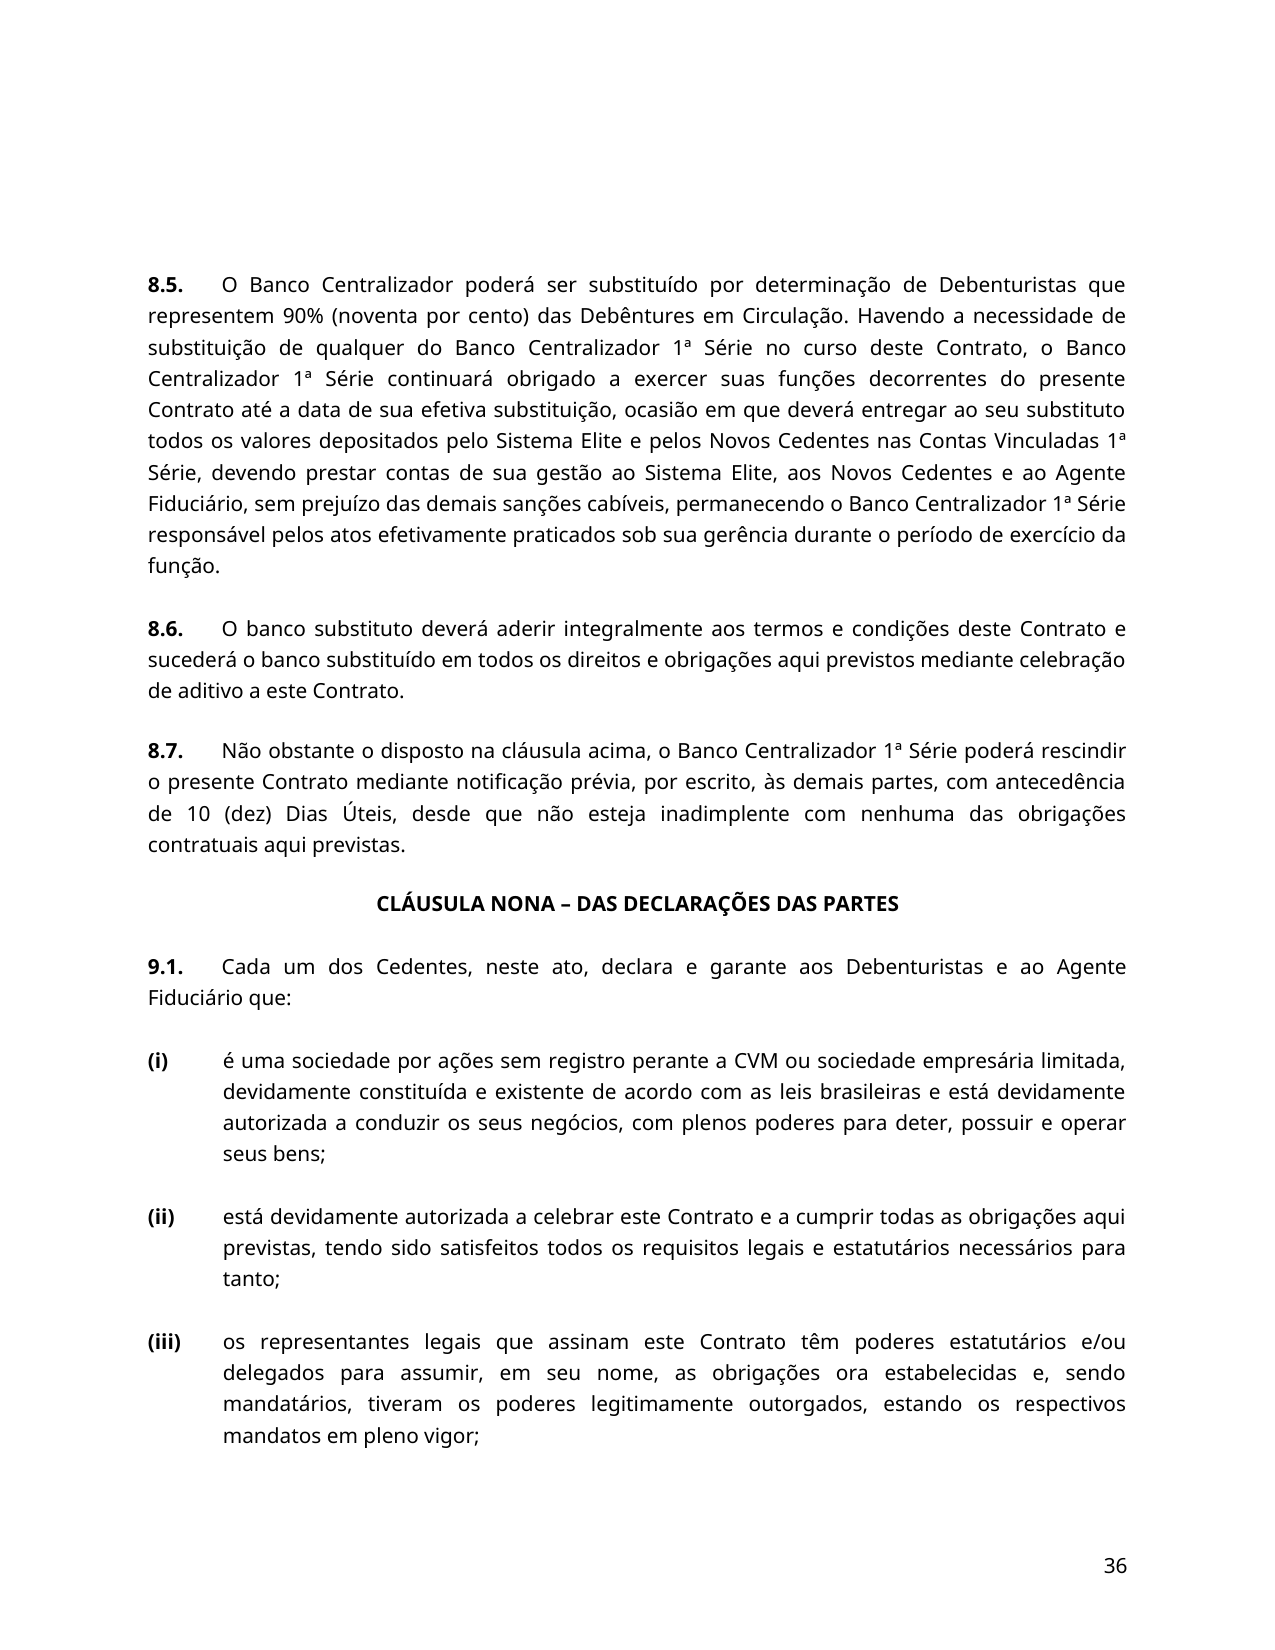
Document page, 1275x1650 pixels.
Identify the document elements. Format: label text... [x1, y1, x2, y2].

list Cada um dos Cedentes, neste ato, declara e garante aos Debenturistas e ao Agente Fiduciário que: [148, 949, 1127, 1012]
list O banco substituto deverá aderir integralmente aos termos e condições deste Contrato e sucederá o banco substituído em todos os direitos e obrigações aqui previstos mediante celebração de aditivo a este Contrato. [148, 611, 1127, 705]
list Não obstante o disposto na cláusula acima, o Banco Centralizador 1ª Série poderá rescindir o presente Contrato mediante notificação prévia, por escrito, às demais partes, com antecedência de 10 (dez) Dias Úteis, desde que não esteja inadimplente com nenhuma das obrigações contratuais aqui previstas. [148, 733, 1127, 858]
list O Banco Centralizador poderá ser substituído por determinação de Debenturistas que representem 90% (noventa por cento) das Debêntures em Circulação. Havendo a necessidade de substituição de qualquer do Banco Centralizador 1ª Série no curso deste Contrato, o Banco Centralizador 1ª Série continuará obrigado a exercer suas funções decorrentes do presente Contrato até a data de sua efetiva substituição, ocasião em que deverá entregar ao seu substituto todos os valores depositados pelo Sistema Elite e pelos Novos Cedentes nas Contas Vinculadas 1ª Série, devendo prestar contas de sua gestão ao Sistema Elite, aos Novos Cedentes e ao Agente Fiduciário, sem prejuízo das demais sanções cabíveis, permanecendo o Banco Centralizador 1ª Série responsável pelos atos efetivamente praticados sob sua gerência durante o período de exercício da função. [148, 267, 1127, 580]
text CLÁUSULA NONA – DAS DECLARAÇÕES DAS PARTES [148, 887, 1127, 918]
list está devidamente autorizada a celebrar este Contrato e a cumprir todas as obrigações aqui previstas, tendo sido satisfeitos todos os requisitos legais e estatutários necessários para tanto; [148, 1199, 1127, 1293]
list os representantes legais que assinam este Contrato têm poderes estatutários e/ou delegados para assumir, em seu nome, as obrigações ora estabelecidas e, sendo mandatários, tiveram os poderes legitimamente outorgados, estando os respectivos mandatos em pleno vigor; [148, 1324, 1127, 1449]
list é uma sociedade por ações sem registro perante a CVM ou sociedade empresária limitada, devidamente constituída e existente de acordo com as leis brasileiras e está devidamente autorizada a conduzir os seus negócios, com plenos poderes para deter, possuir e operar seus bens; [148, 1043, 1127, 1168]
